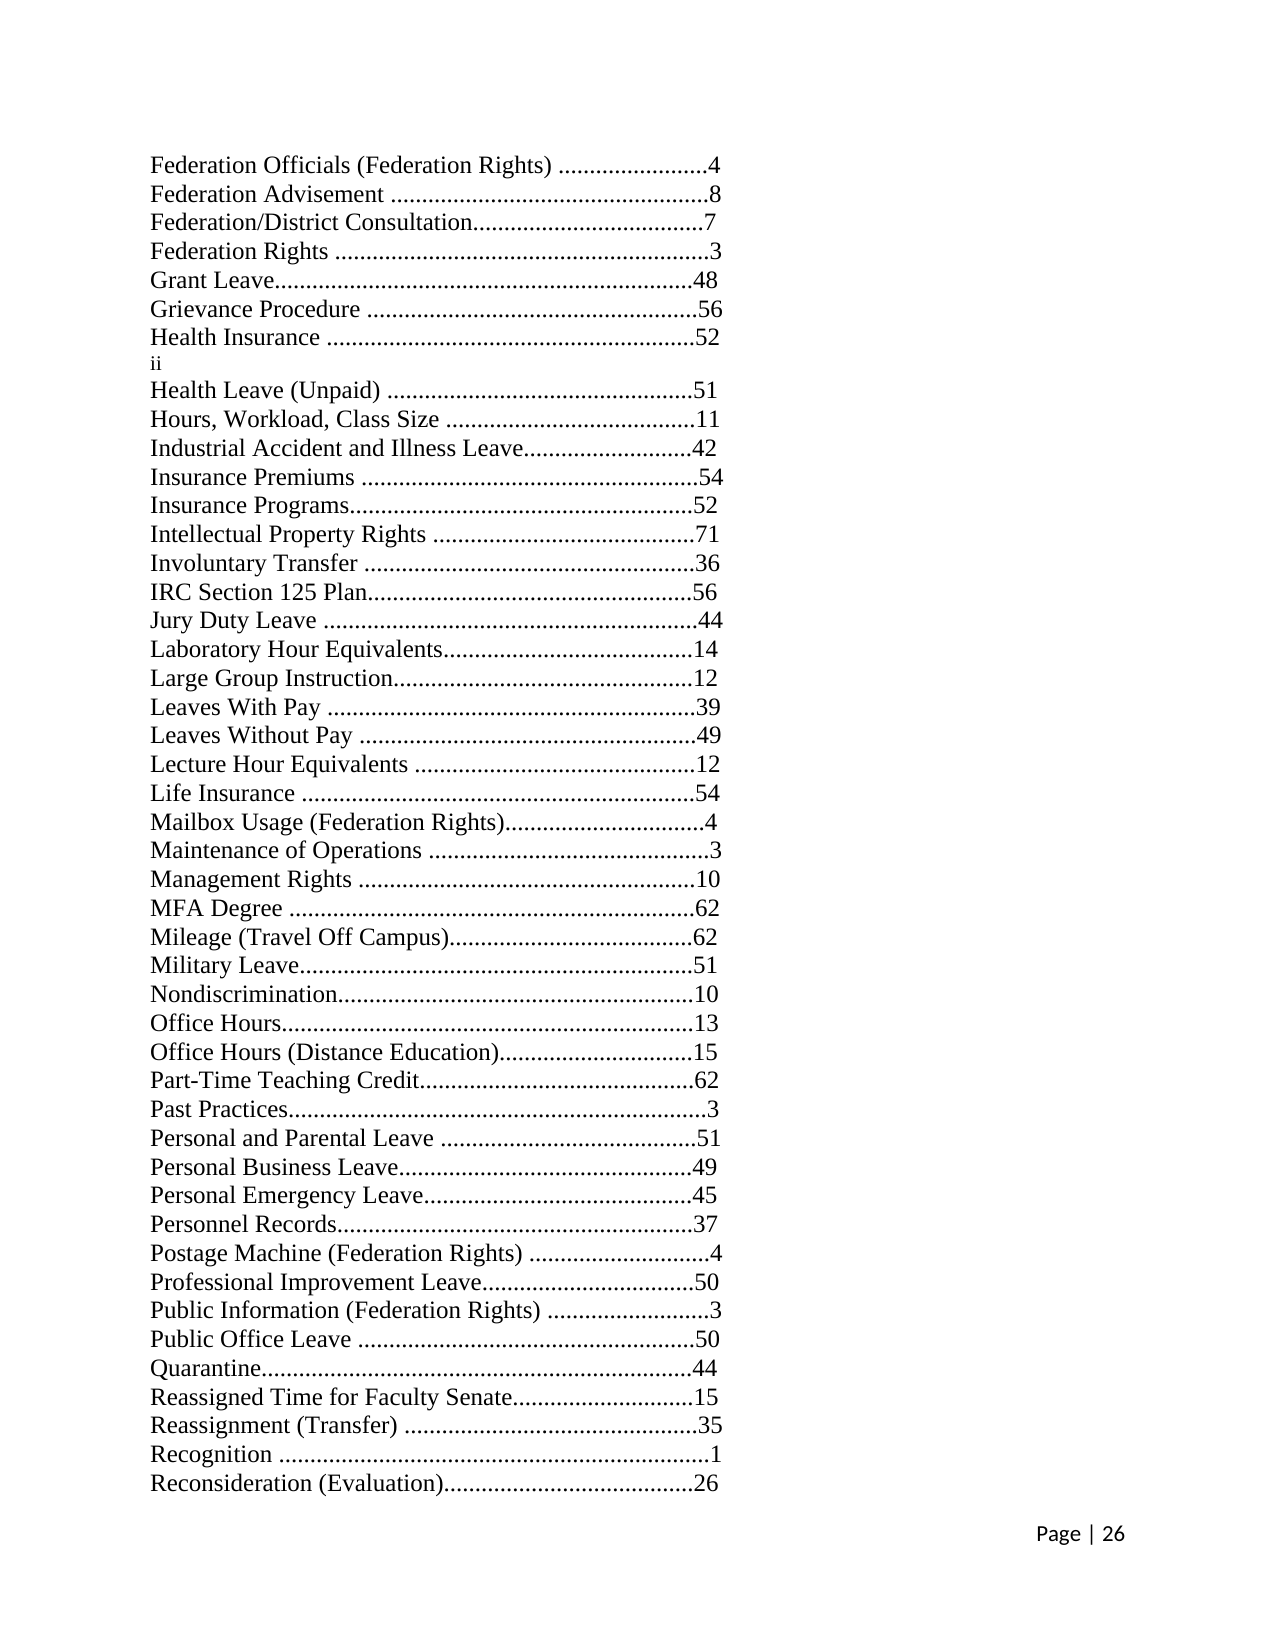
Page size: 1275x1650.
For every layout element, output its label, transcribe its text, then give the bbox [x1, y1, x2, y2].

text Mileage (Travel Off Campus).......................................62 [150, 922, 1125, 950]
text Part-Time Teaching Credit............................................62 [150, 1065, 1125, 1094]
text Professional Improvement Leave..................................50 [150, 1267, 1125, 1295]
text MFA Degree .................................................................62 [150, 893, 1125, 922]
text Jury Duty Leave ............................................................44 [150, 605, 1125, 634]
text Insurance Programs.......................................................52 [150, 490, 1125, 519]
text Industrial Accident and Illness Leave...........................42 [150, 433, 1125, 462]
text Federation/District Consultation.....................................7 [150, 207, 1125, 236]
text Reconsideration (Evaluation)........................................26 [150, 1468, 1125, 1497]
text Personnel Records.........................................................37 [150, 1209, 1125, 1238]
text Personal Emergency Leave...........................................45 [150, 1180, 1125, 1209]
text Large Group Instruction................................................12 [150, 663, 1125, 692]
text Maintenance of Operations .............................................3 [150, 835, 1125, 864]
text IRC Section 125 Plan....................................................56 [150, 577, 1125, 605]
text Leaves With Pay ...........................................................39 [150, 692, 1125, 720]
text Health Leave (Unpaid) .................................................51 [150, 375, 1125, 404]
text Hours, Workload, Class Size ........................................11 [150, 404, 1125, 433]
text Federation Officials (Federation Rights) ........................4 [150, 150, 1125, 179]
text Personal Business Leave...............................................49 [150, 1152, 1125, 1180]
text ii [150, 351, 1125, 375]
text Recognition .....................................................................1 [150, 1439, 1125, 1468]
text Office Hours (Distance Education)...............................15 [150, 1037, 1125, 1065]
text Reassignment (Transfer) ...............................................35 [150, 1410, 1125, 1439]
text Reassigned Time for Faculty Senate.............................15 [150, 1382, 1125, 1410]
text Involuntary Transfer .....................................................36 [150, 548, 1125, 577]
text Health Insurance ...........................................................52 [150, 322, 1125, 351]
text Management Rights ......................................................10 [150, 864, 1125, 893]
text Laboratory Hour Equivalents........................................14 [150, 634, 1125, 663]
text Personal and Parental Leave .........................................51 [150, 1123, 1125, 1152]
text Intellectual Property Rights ..........................................71 [150, 519, 1125, 548]
text Grant Leave...................................................................48 [150, 265, 1125, 294]
text Federation Advisement ...................................................8 [150, 179, 1125, 207]
text Quarantine.....................................................................44 [150, 1353, 1125, 1382]
text Life Insurance ...............................................................54 [150, 778, 1125, 807]
text Mailbox Usage (Federation Rights)................................4 [150, 807, 1125, 835]
text Lecture Hour Equivalents .............................................12 [150, 749, 1125, 778]
text Leaves Without Pay ......................................................49 [150, 720, 1125, 749]
text Insurance Premiums ......................................................54 [150, 462, 1125, 490]
text Federation Rights ............................................................3 [150, 236, 1125, 265]
text Nondiscrimination.........................................................10 [150, 979, 1125, 1008]
text Military Leave...............................................................51 [150, 950, 1125, 979]
text Public Office Leave ......................................................50 [150, 1324, 1125, 1353]
text Public Information (Federation Rights) ..........................3 [150, 1295, 1125, 1324]
text Office Hours..................................................................13 [150, 1008, 1125, 1037]
text Grievance Procedure .....................................................56 [150, 294, 1125, 322]
text Postage Machine (Federation Rights) .............................4 [150, 1238, 1125, 1267]
text Past Practices...................................................................3 [150, 1094, 1125, 1123]
